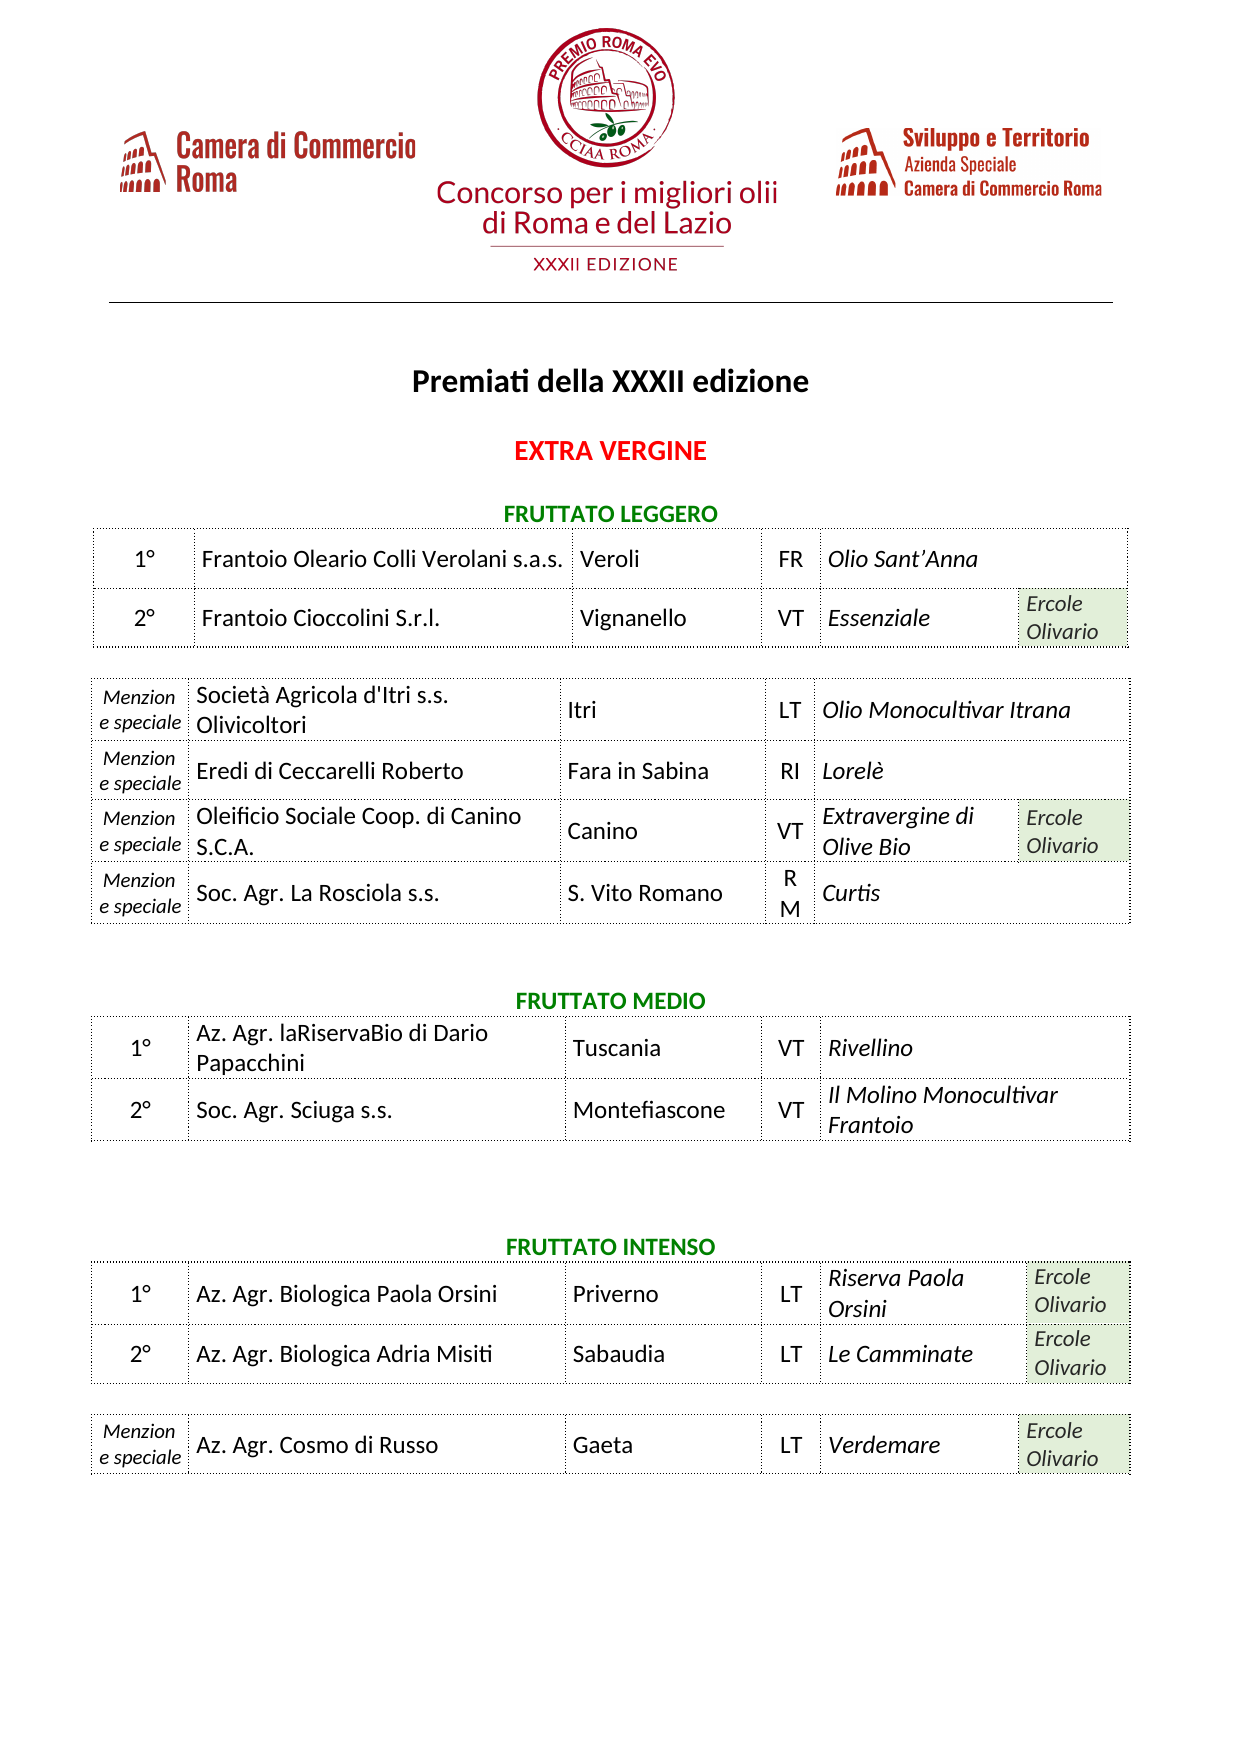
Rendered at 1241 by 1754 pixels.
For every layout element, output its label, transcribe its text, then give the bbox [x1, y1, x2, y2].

table_header Az. Agr. laRiservaBio di Dario Papacchini [189, 1016, 565, 1078]
table_cell Extravergine di Olive Bio [815, 799, 1019, 861]
table_cell Soc. Agr. La Rosciola s.s. [189, 861, 560, 923]
table_header 1° [94, 528, 194, 587]
table_cell RI [765, 740, 815, 799]
table_cell Le Camminate [821, 1324, 1027, 1383]
text Premiati della XXXII edizione [59, 360, 1162, 401]
table_header Itri [560, 678, 765, 740]
table_cell Il Molino Monocultivar Frantoio [821, 1078, 1130, 1140]
table_cell Az. Agr. Biologica Adria Misiti [189, 1324, 565, 1383]
table_header Tuscania [565, 1016, 762, 1078]
table_header Menzione speciale [91, 1414, 189, 1473]
table_header Gaeta [565, 1414, 762, 1473]
table_cell Ercole Olivario [1027, 1324, 1130, 1383]
table_header Veroli [573, 528, 761, 587]
table_header LT [765, 678, 815, 740]
table_cell Menzione speciale [91, 799, 189, 861]
table_cell Oleificio Sociale Coop. di Canino S.C.A. [189, 799, 560, 861]
table_header LT [762, 1261, 821, 1323]
text FRUTTATO MEDIO [59, 985, 1162, 1016]
picture [120, 131, 416, 192]
table_cell 2° [91, 1324, 189, 1383]
table_cell Sabaudia [565, 1324, 762, 1383]
table_cell Menzione speciale [91, 740, 189, 799]
table_header 1° [91, 1261, 189, 1323]
table_cell Lorelè [815, 740, 1130, 799]
table_header 1° [91, 1016, 189, 1078]
table_header Riserva Paola Orsini [821, 1261, 1027, 1323]
table_header LT [762, 1414, 821, 1473]
table_cell 2° [94, 588, 194, 646]
table_cell S. Vito Romano [560, 861, 765, 923]
table_cell Menzione speciale [91, 861, 189, 923]
table_cell Canino [560, 799, 765, 861]
table_cell Ercole Olivario [1019, 799, 1130, 861]
table_header Priverno [565, 1261, 762, 1323]
table_header Ercole Olivario [1027, 1261, 1130, 1323]
table_header Menzione speciale [91, 678, 189, 740]
table_header Az. Agr. Cosmo di Russo [189, 1414, 565, 1473]
table_header Società Agricola d'Itri s.s. Olivicoltori [189, 678, 560, 740]
table_header Ercole Olivario [1019, 1414, 1130, 1473]
table_cell Eredi di Ceccarelli Roberto [189, 740, 560, 799]
text FRUTTATO INTENSO [59, 1231, 1162, 1261]
table_cell RM [765, 861, 815, 923]
table_cell LT [762, 1324, 821, 1383]
table_header Olio Sant’Anna [820, 528, 1127, 587]
table_cell VT [762, 1078, 821, 1140]
table_header VT [762, 1016, 821, 1078]
table_cell 2° [91, 1078, 189, 1140]
table_cell Curtis [815, 861, 1130, 923]
table_cell Fara in Sabina [560, 740, 765, 799]
text EXTRA VERGINE [59, 432, 1162, 467]
table_cell Soc. Agr. Sciuga s.s. [189, 1078, 565, 1140]
table_header Verdemare [821, 1414, 1019, 1473]
table_cell VT [765, 799, 815, 861]
picture [835, 128, 1102, 196]
table_header Olio Monocultivar Itrana [815, 678, 1130, 740]
table_cell Ercole Olivario [1019, 588, 1127, 646]
table_cell Montefiascone [565, 1078, 762, 1140]
table_header Frantoio Oleario Colli Verolani s.a.s. [194, 528, 572, 587]
table_cell Essenziale [820, 588, 1019, 646]
text FRUTTATO LEGGERO [59, 498, 1162, 528]
table_header Az. Agr. Biologica Paola Orsini [189, 1261, 565, 1323]
table_cell VT [761, 588, 820, 646]
table_cell Frantoio Cioccolini S.r.l. [194, 588, 572, 646]
table_cell Vignanello [573, 588, 761, 646]
table_header Rivellino [821, 1016, 1130, 1078]
table_header FR [761, 528, 820, 587]
picture [437, 28, 777, 273]
